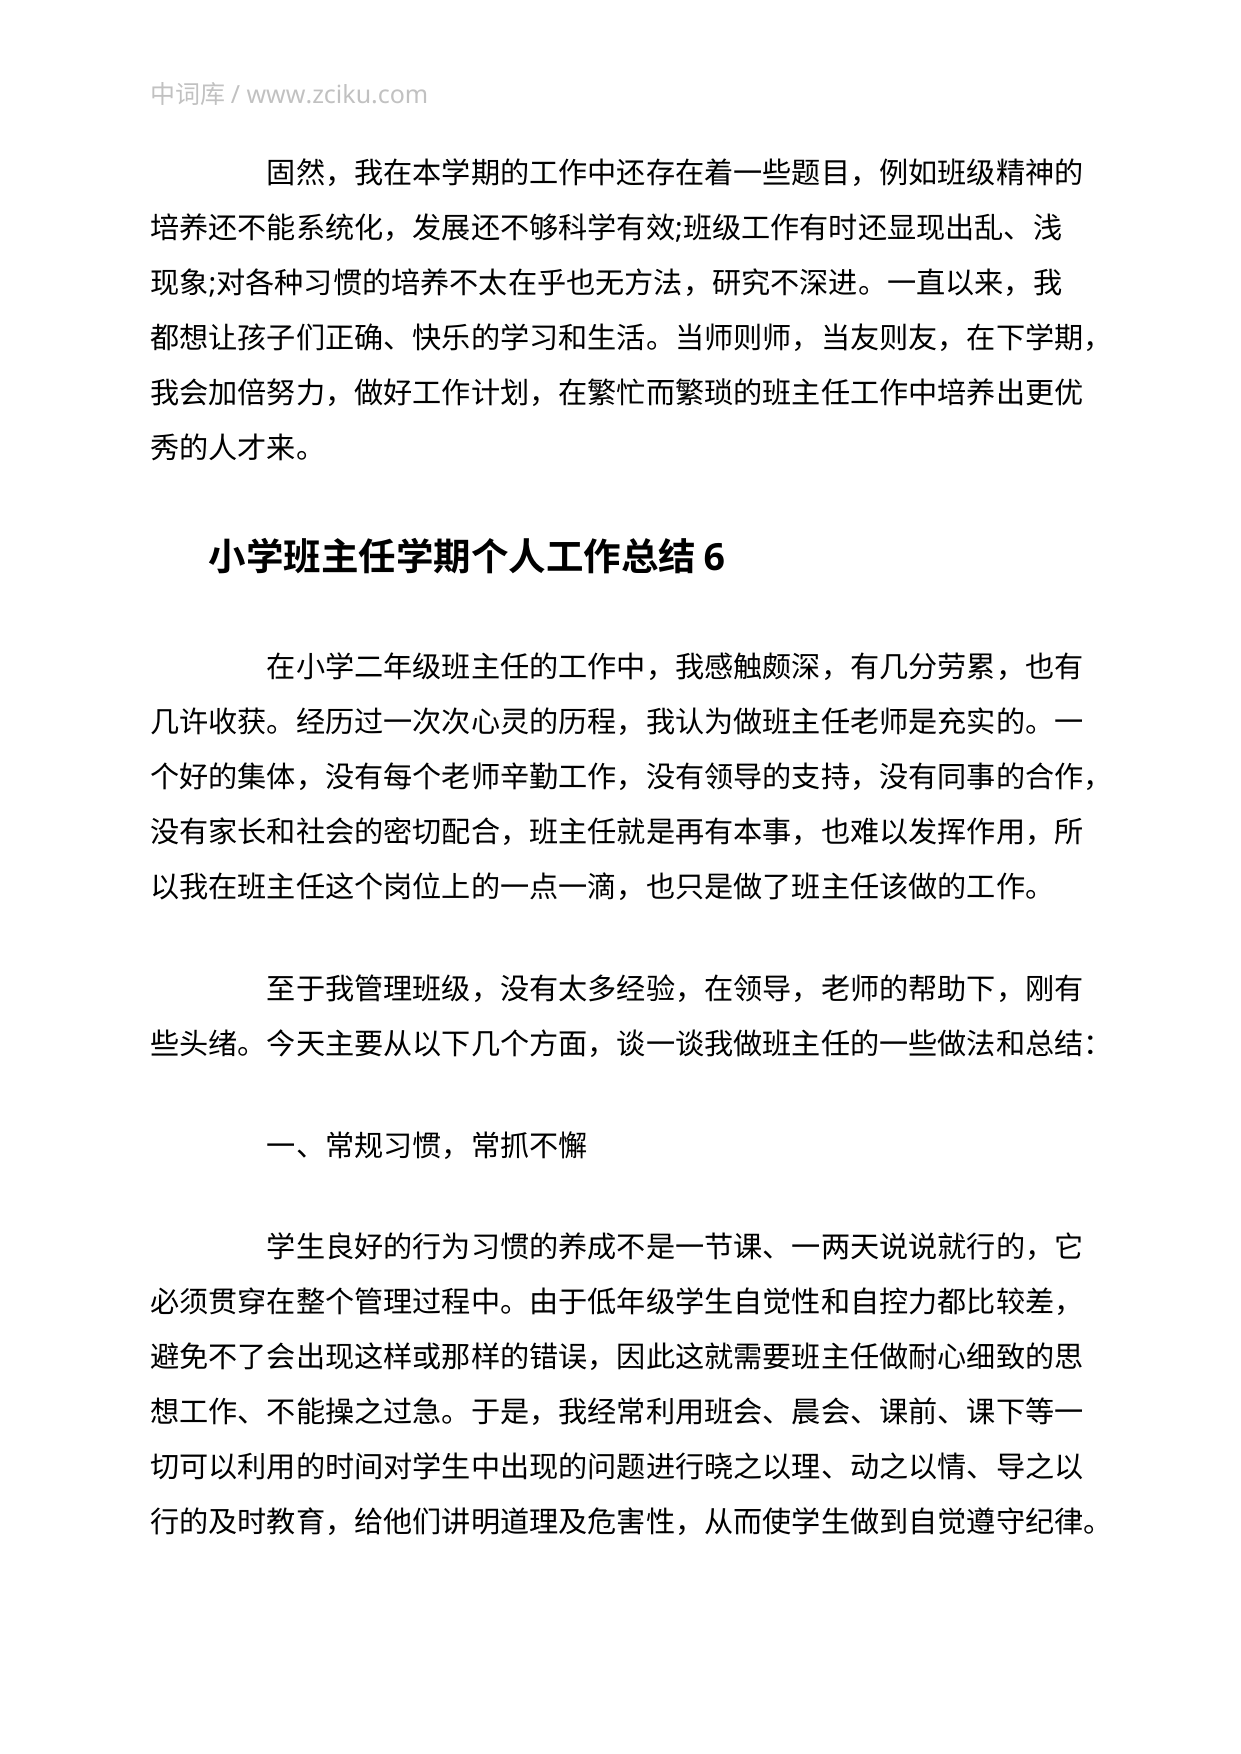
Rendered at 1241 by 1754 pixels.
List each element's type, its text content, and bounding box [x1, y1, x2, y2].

text 至于我管理班级，没有太多经验，在领导，老师的帮助下，刚有些头绪。今天主要从以下几个方面，谈一谈我做班主任的一些做法和总结： [150, 965, 1090, 1063]
text 学生良好的行为习惯的养成不是一节课、一两天说说就行的，它必须贯穿在整个管理过程中。由于低年级学生自觉性和自控力都比较差，避免不了会出现这样或那样的错误，因此这就需要班主任做耐心细致的思想工作、不能操之过急。于是，我经常利用班会、晨会、课前、课下等一切可以利用的时间对学生中出现的问题进行晓之以理、动之以情、导之以行的及时教育，给他们讲明道理及危害性，从而使学生做到自觉遵守纪律。 [150, 1224, 1090, 1541]
text 一、常规习惯，常抓不懈 [150, 1122, 1090, 1164]
text 小学班主任学期个人工作总结6 [150, 526, 1090, 581]
text 固然，我在本学期的工作中还存在着一些题目，例如班级精神的培养还不能系统化，发展还不够科学有效;班级工作有时还显现出乱、浅现象;对各种习惯的培养不太在乎也无方法，研究不深进。一直以来，我都想让孩子们正确、快乐的学习和生活。当师则师，当友则友，在下学期，我会加倍努力，做好工作计划，在繁忙而繁琐的班主任工作中培养出更优秀的人才来。 [150, 150, 1090, 467]
text 在小学二年级班主任的工作中，我感触颇深，有几分劳累，也有几许收获。经历过一次次心灵的历程，我认为做班主任老师是充实的。一个好的集体，没有每个老师辛勤工作，没有领导的支持，没有同事的合作，没有家长和社会的密切配合，班主任就是再有本事，也难以发挥作用，所以我在班主任这个岗位上的一点一滴，也只是做了班主任该做的工作。 [150, 644, 1090, 906]
